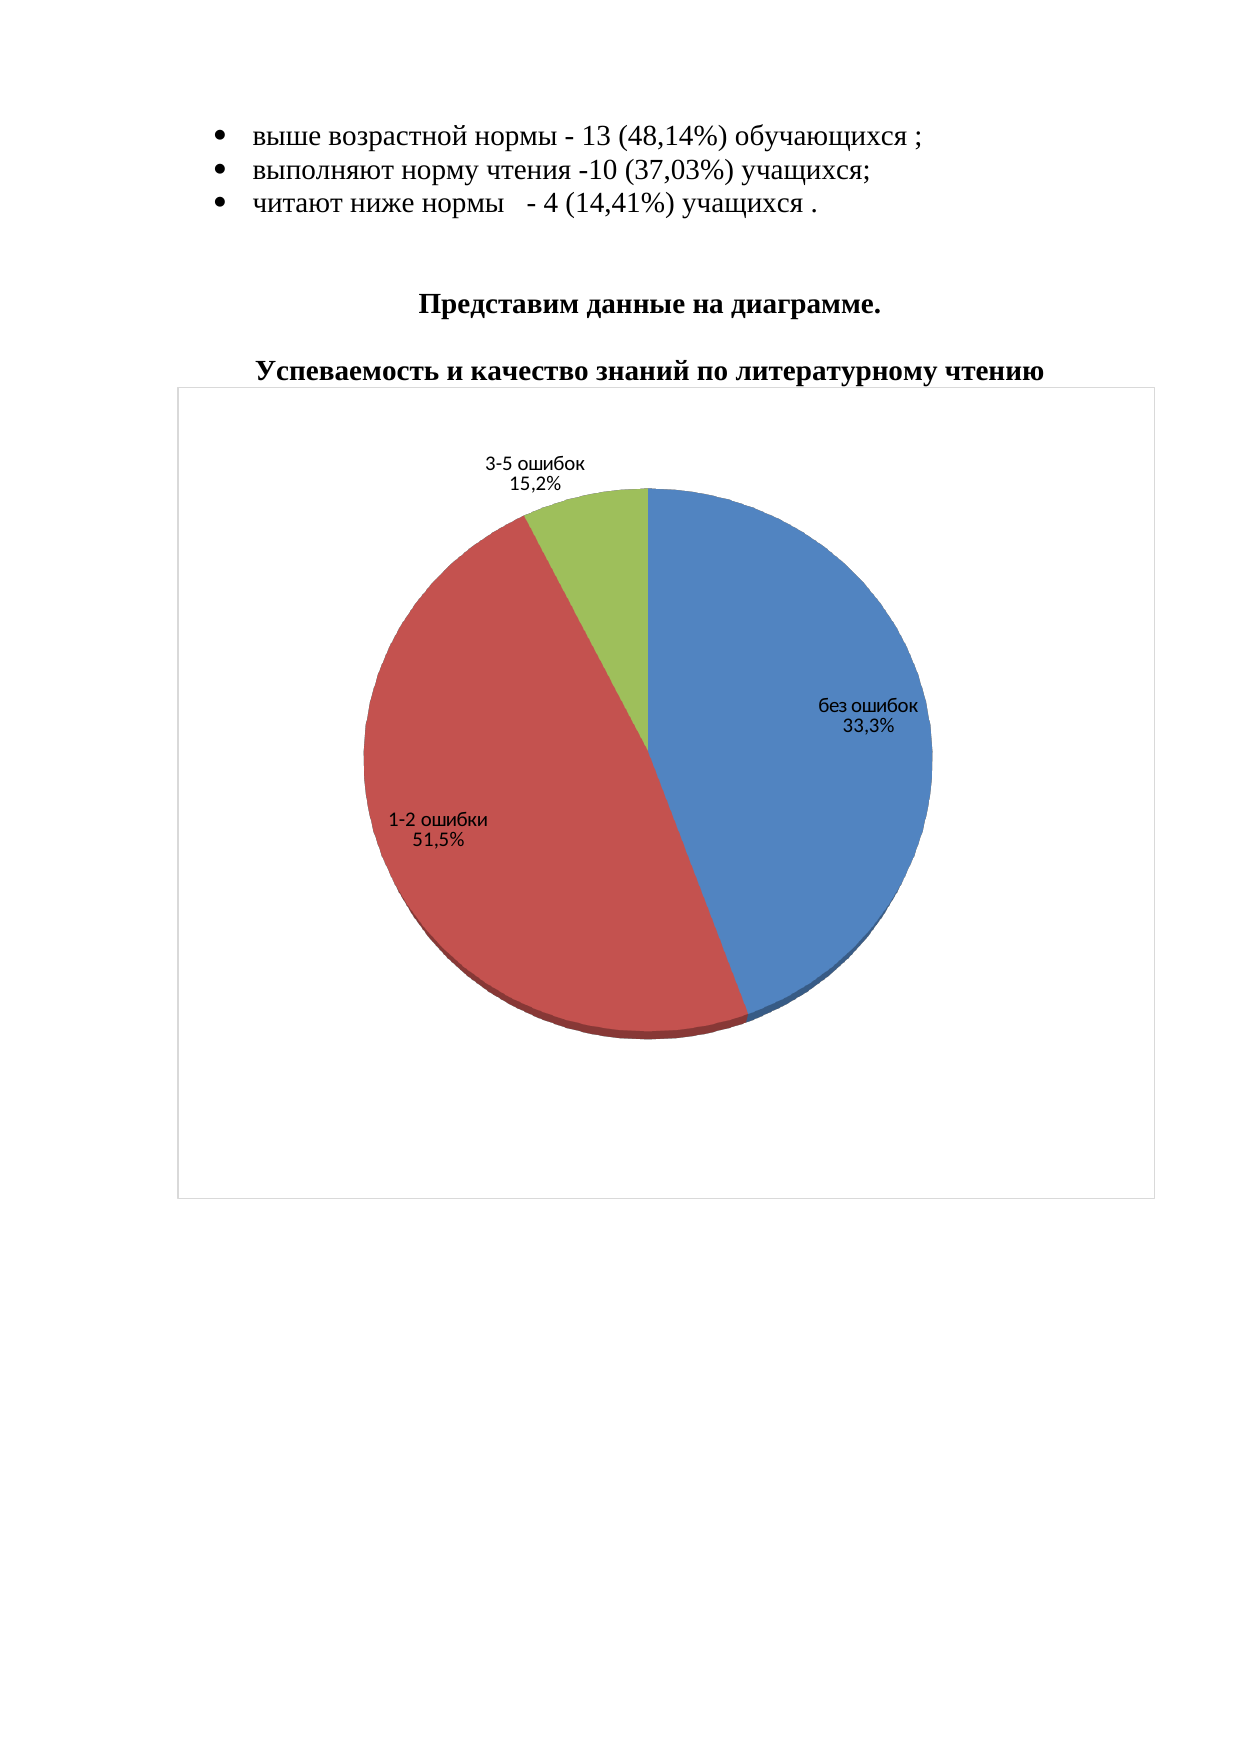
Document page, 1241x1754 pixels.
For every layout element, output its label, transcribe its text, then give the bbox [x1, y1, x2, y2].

text Представим данные на диаграмме. [177, 286, 1122, 320]
list выполняют норму чтения -10 (37,03%) учащихся; [215, 152, 1122, 185]
list выше возрастной нормы - 13 (48,14%) обучающихся ; [215, 118, 1122, 152]
list читают ниже нормы - 4 (14,41%) учащихся . [215, 185, 1122, 219]
text Успеваемость и качество знаний по литературному чтению [177, 353, 1122, 387]
